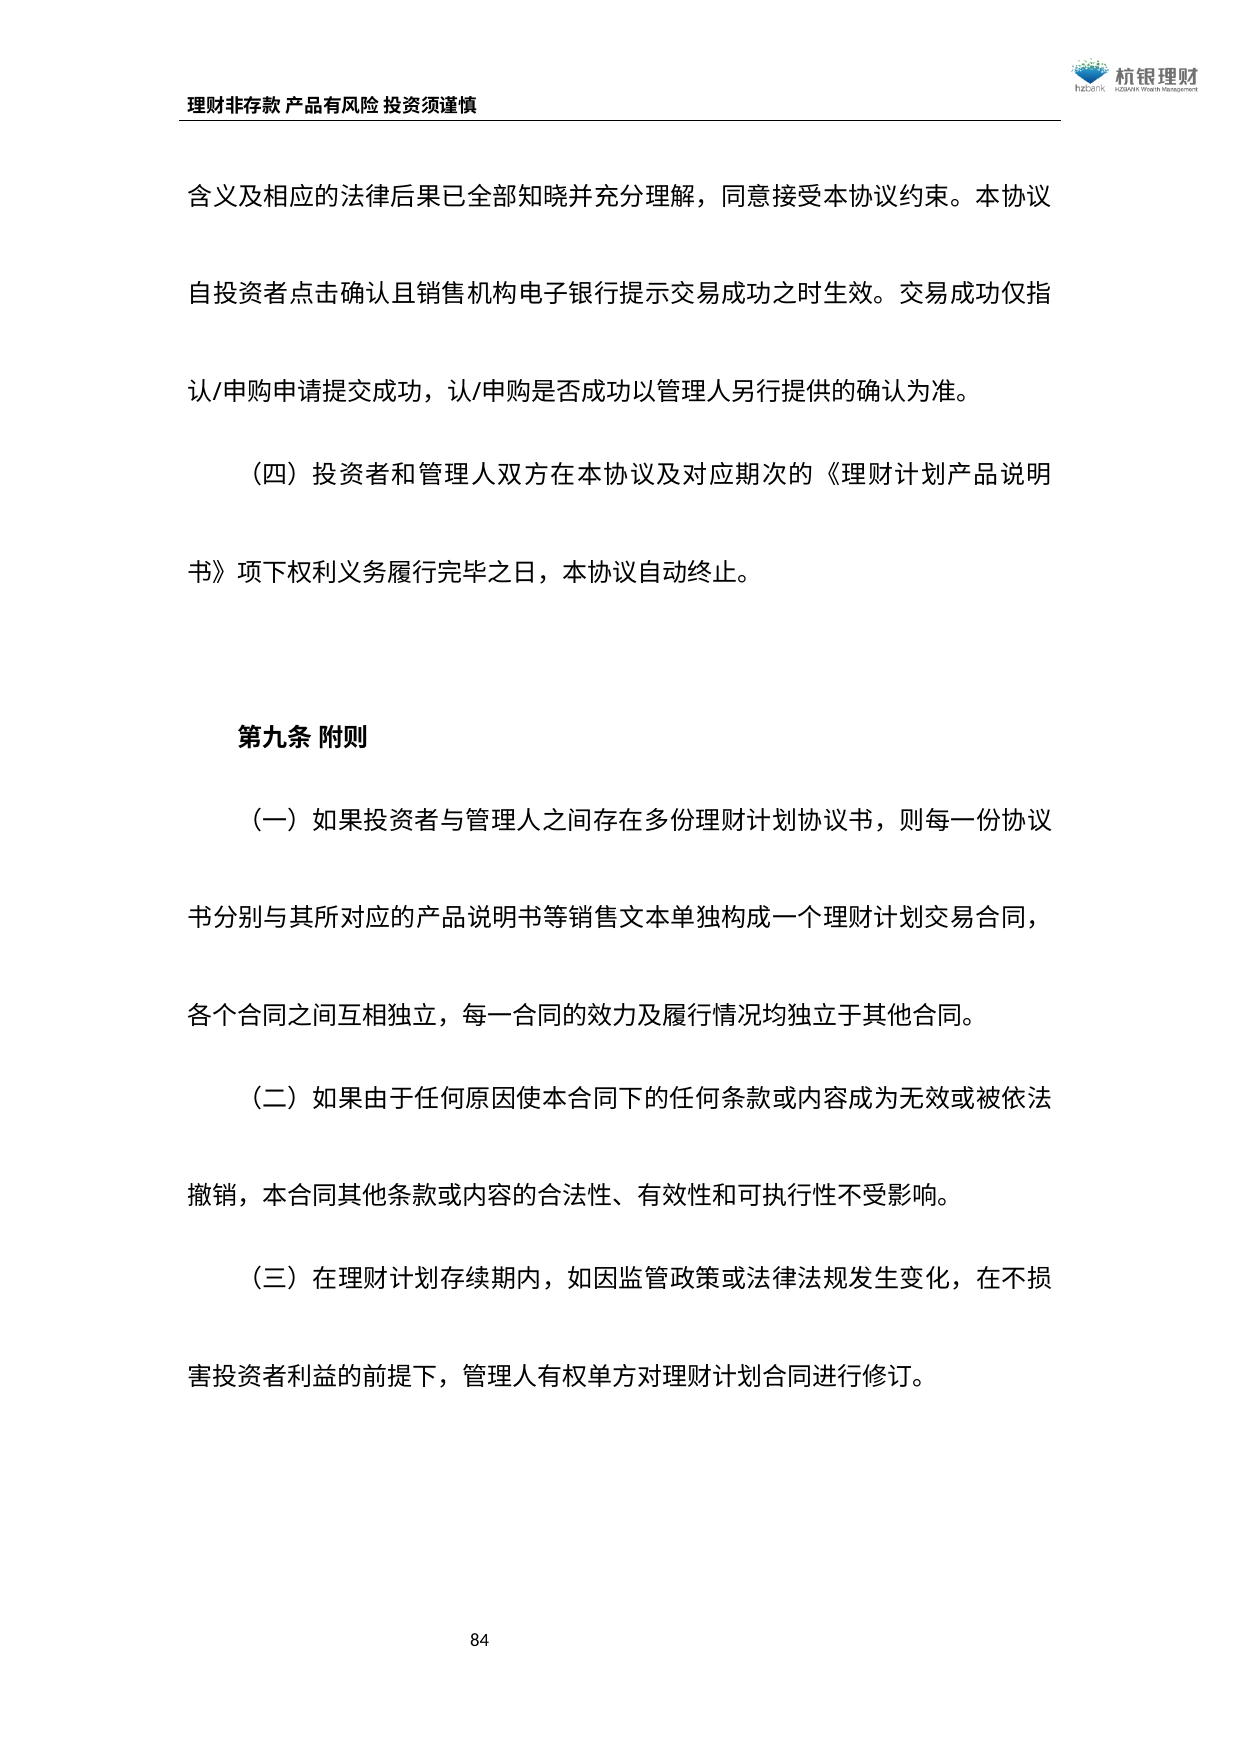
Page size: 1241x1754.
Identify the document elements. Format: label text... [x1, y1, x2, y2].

list 附则 [187, 703, 1053, 768]
list 如果由于任何原因使本合同下的任何条款或内容成为无效或被依法撤销，本合同其他条款或内容的合法性、有效性和可执行性不受影响。 [187, 1064, 1053, 1226]
list 在理财计划存续期内，如因监管政策或法律法规发生变化，在不损害投资者利益的前提下，管理人有权单方对理财计划合同进行修订。 [187, 1244, 1053, 1407]
list 投资者和管理人双方在本协议及对应期次的《理财计划产品说明书》项下权利义务履行完毕之日，本协议自动终止。 [187, 440, 1053, 603]
list 如果投资者与管理人之间存在多份理财计划协议书，则每一份协议书分别与其所对应的产品说明书等销售文本单独构成一个理财计划交易合同，各个合同之间互相独立，每一合同的效力及履行情况均独立于其他合同。 [187, 786, 1053, 1046]
picture [1027, 0, 1240, 151]
